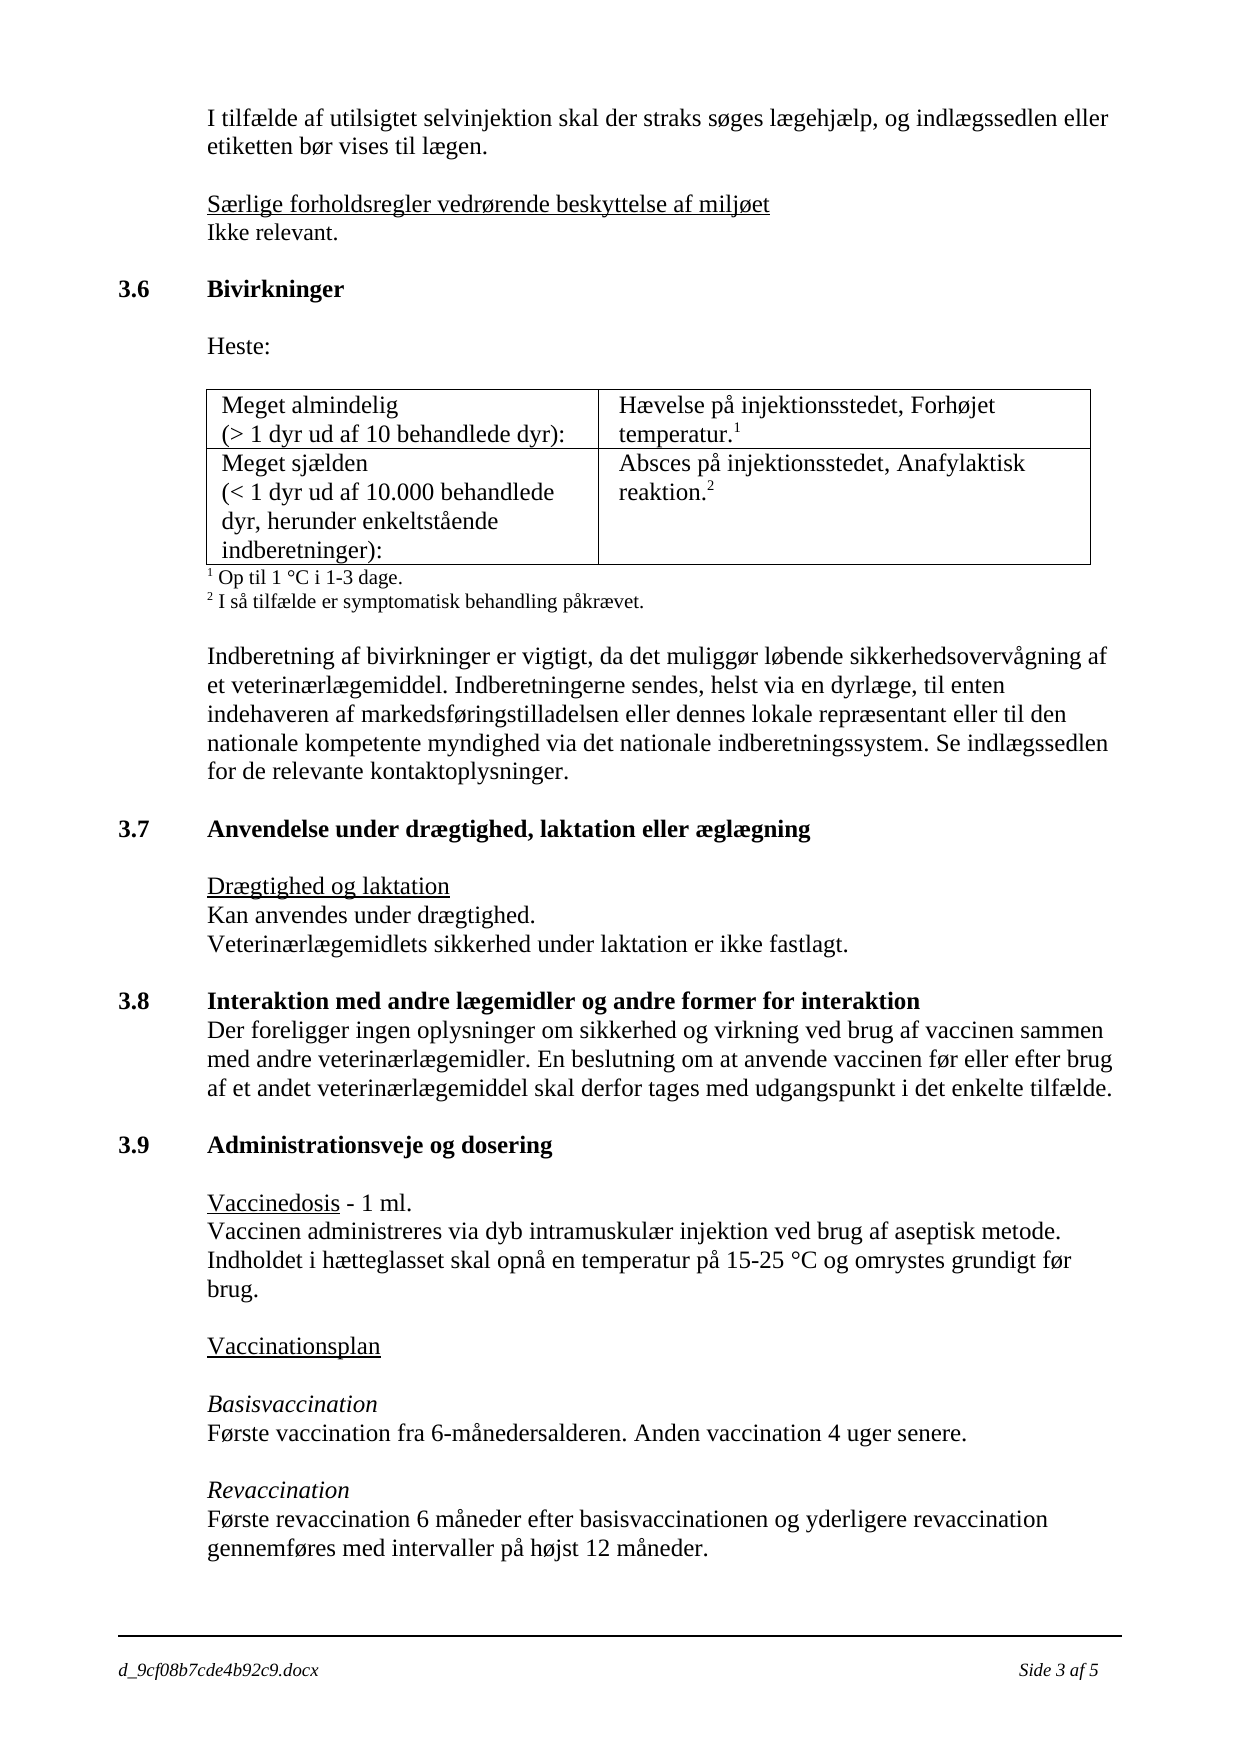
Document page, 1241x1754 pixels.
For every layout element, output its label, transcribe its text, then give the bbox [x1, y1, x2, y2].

text 3.9 Administrationsveje og dosering [118, 1130, 1122, 1159]
text Vaccinen administreres via dyb intramuskulær injektion ved brug af aseptisk metode. [207, 1216, 1122, 1245]
table_header Meget almindelig (> 1 dyr ud af 10 behandlede dyr): [207, 390, 598, 447]
text Indberetning af bivirkninger er vigtigt, da det muliggør løbende sikkerhedsovervågning af et veterinærlægemiddel. Indberetningerne sendes, helst via en dyrlæge, til enten indehaveren af markedsføringstilladelsen eller dennes lokale repræsentant eller til den nationale kompetente myndighed via det nationale indberetningssystem. Se indlægssedlen for de relevante kontaktoplysninger. [207, 641, 1122, 785]
text 3.6 Bivirkninger [118, 274, 1122, 303]
text Der foreligger ingen oplysninger om sikkerhed og virkning ved brug af vaccinen sammen med andre veterinærlægemidler. En beslutning om at anvende vaccinen før eller efter brug af et andet veterinærlægemiddel skal derfor tages med udgangspunkt i det enkelte tilfælde. [207, 1015, 1122, 1101]
text 3.8 Interaktion med andre lægemidler og andre former for interaktion [118, 986, 1122, 1015]
text 1 Op til 1 °C i 1-3 dage. [207, 564, 1122, 589]
table_header Hævelse på injektionsstedet, Forhøjet temperatur.1 [599, 390, 1090, 447]
text Revaccination [207, 1475, 1122, 1504]
text Første vaccination fra 6-månedersalderen. Anden vaccination 4 uger senere. [207, 1418, 1122, 1446]
text Ikke relevant. [207, 218, 1122, 245]
text Vaccinedosis - 1 ml. [207, 1188, 1122, 1216]
text Særlige forholdsregler vedrørende beskyttelse af miljøet [207, 189, 1122, 218]
text 3.7 Anvendelse under drægtighed, laktation eller æglægning [118, 814, 1122, 843]
text Basisvaccination [207, 1389, 1122, 1418]
table_cell Meget sjælden (< 1 dyr ud af 10.000 behandlede dyr, herunder enkeltstående indberetninger): [207, 449, 598, 563]
text Kan anvendes under drægtighed. [207, 900, 1122, 929]
text Vaccinationsplan [207, 1331, 1122, 1360]
text Heste: [207, 331, 1122, 360]
text Drægtighed og laktation [207, 871, 1122, 900]
table_cell Absces på injektionsstedet, Anafylaktisk reaktion.2 [599, 449, 1090, 563]
text Veterinærlægemidlets sikkerhed under laktation er ikke fastlagt. [207, 929, 1122, 958]
text I tilfælde af utilsigtet selvinjektion skal der straks søges lægehjælp, og indlægssedlen eller etiketten bør vises til lægen. [207, 103, 1122, 160]
text 2 I så tilfælde er symptomatisk behandling påkrævet. [207, 589, 1122, 613]
text Indholdet i hætteglasset skal opnå en temperatur på 15-25 °C og omrystes grundigt før brug. [207, 1245, 1122, 1303]
text Første revaccination 6 måneder efter basisvaccinationen og yderligere revaccination gennemføres med intervaller på højst 12 måneder. [207, 1504, 1122, 1561]
